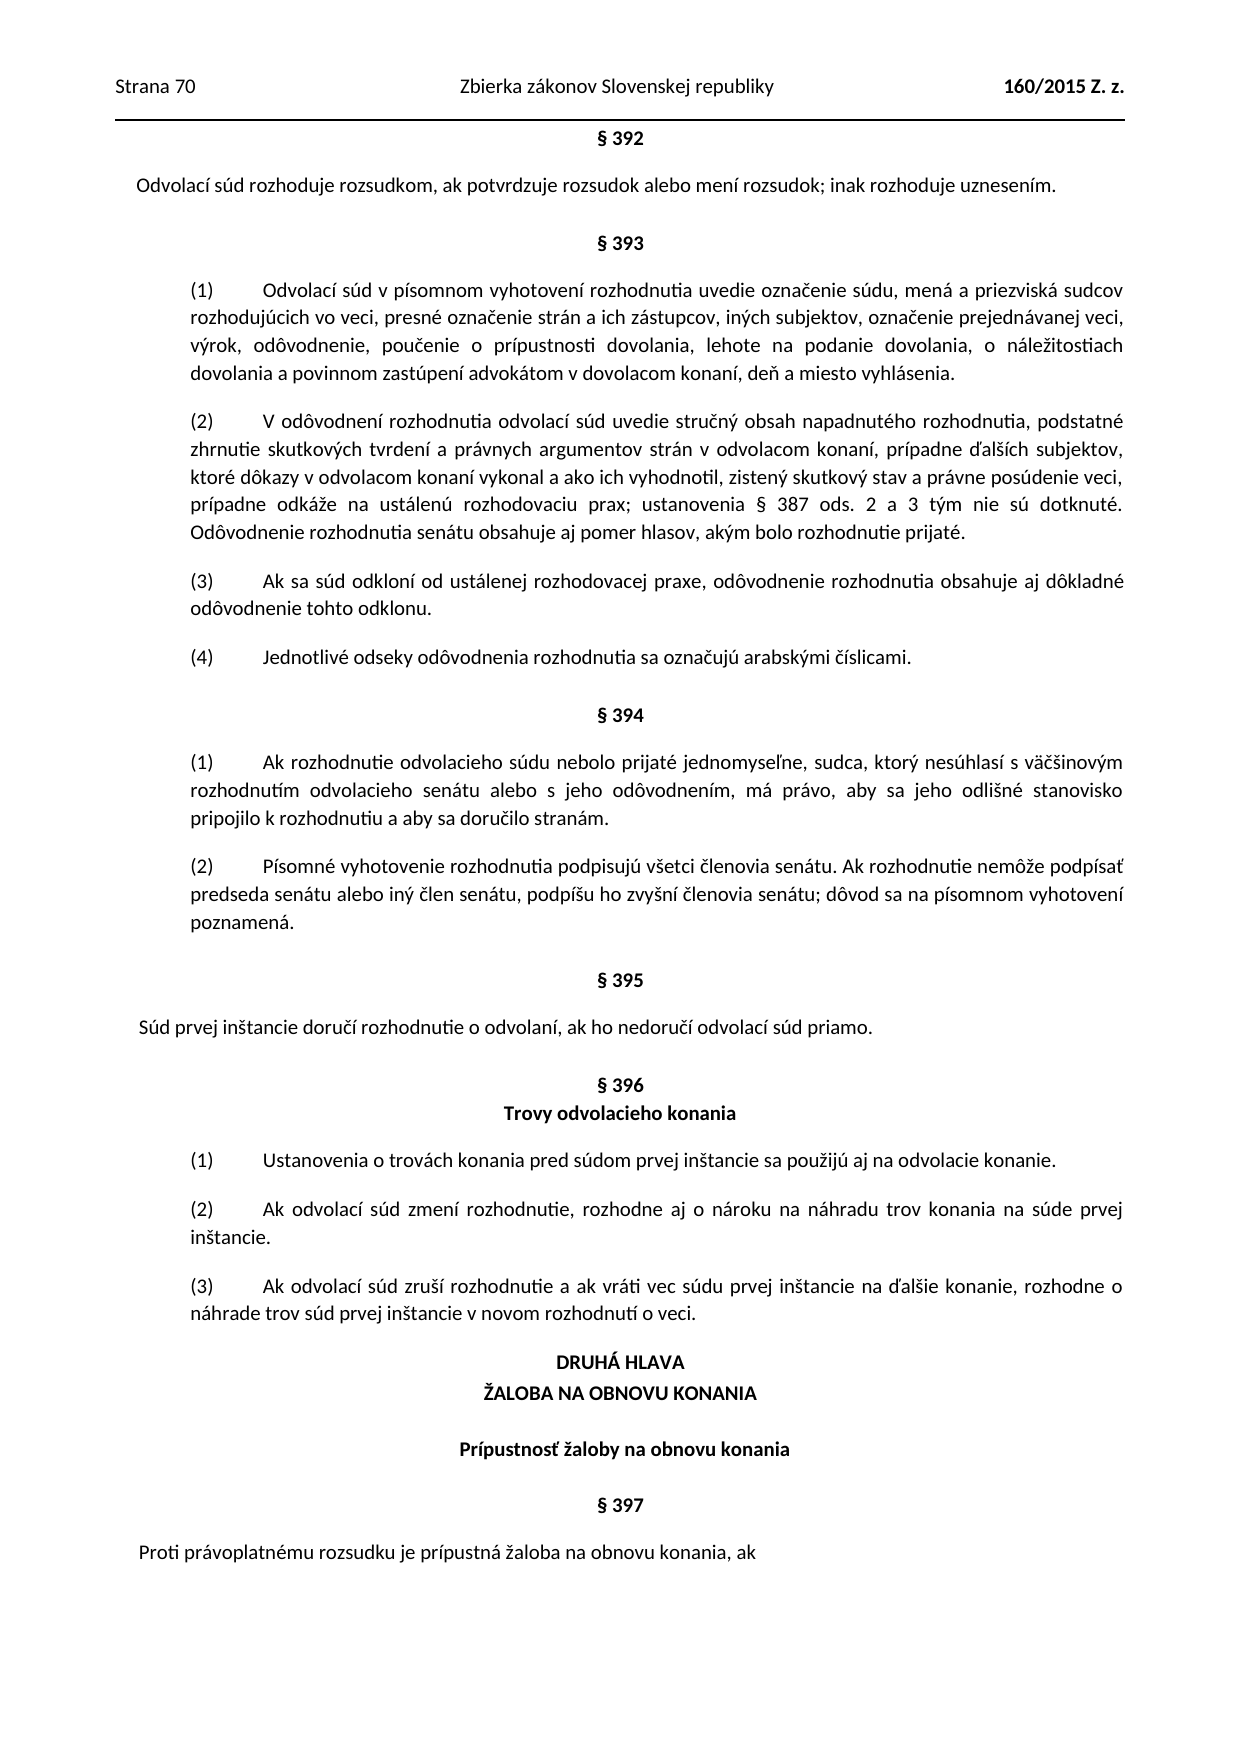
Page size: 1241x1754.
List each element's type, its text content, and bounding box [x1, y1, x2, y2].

list V odôvodnení rozhodnutia odvolací súd uvedie stručný obsah napadnutého rozhodnutia, podstatné zhrnutie skutkových tvrdení a právnych argumentov strán v odvolacom konaní, prípadne ďalších subjektov, ktoré dôkazy v odvolacom konaní vykonal a ako ich vyhodnotil, zistený skutkový stav a právne posúdenie veci, prípadne odkáže na ustálenú rozhodovaciu prax; ustanovenia § 387 ods. 2 a 3 tým nie sú dotknuté. Odôvodnenie rozhodnutia senátu obsahuje aj pomer hlasov, akým bolo rozhodnutie prijaté. [190, 409, 1125, 544]
text Odvolací súd rozhoduje rozsudkom, ak potvrdzuje rozsudok alebo mení rozsudok; inak rozhoduje uznesením. [113, 172, 1125, 197]
text § 394 [124, 702, 1116, 728]
list Ak rozhodnutie odvolacieho súdu nebolo prijaté jednomyseľne, sudca, ktorý nesúhlasí s väčšinovým rozhodnutím odvolacieho senátu alebo s jeho odôvodnením, má právo, aby sa jeho odlišné stanovisko pripojilo k rozhodnutiu a aby sa doručilo stranám. [190, 749, 1125, 830]
text Súd prvej inštancie doručí rozhodnutie o odvolaní, ak ho nedoručí odvolací súd priamo. [139, 1014, 1125, 1039]
text ŽALOBA NA OBNOVU KONANIA [124, 1380, 1116, 1406]
list Odvolací súd v písomnom vyhotovení rozhodnutia uvedie označenie súdu, mená a priezviská sudcov rozhodujúcich vo veci, presné označenie strán a ich zástupcov, iných subjektov, označenie prejednávanej veci, výrok, odôvodnenie, poučenie o prípustnosti dovolania, lehote na podanie dovolania, o náležitostiach dovolania a povinnom zastúpení advokátom v dovolacom konaní, deň a miesto vyhlásenia. [190, 277, 1125, 385]
list Jednotlivé odseky odôvodnenia rozhodnutia sa označujú arabskými číslicami. [190, 644, 1125, 670]
text § 392 [124, 101, 1116, 150]
text Trovy odvolacieho konania [124, 1100, 1116, 1126]
text § 393 [124, 230, 1116, 255]
list Ak sa súd odkloní od ustálenej rozhodovacej praxe, odôvodnenie rozhodnutia obsahuje aj dôkladné odôvodnenie tohto odklonu. [190, 568, 1125, 621]
text § 396 [124, 1072, 1116, 1097]
list Ak odvolací súd zmení rozhodnutie, rozhodne aj o nároku na náhradu trov konania na súde prvej inštancie. [190, 1196, 1125, 1249]
list Ak odvolací súd zruší rozhodnutie a ak vráti vec súdu prvej inštancie na ďalšie konanie, rozhodne o náhrade trov súd prvej inštancie v novom rozhodnutí o veci. [190, 1273, 1125, 1326]
list Ustanovenia o trovách konania pred súdom prvej inštancie sa použijú aj na odvolacie konanie. [190, 1147, 1125, 1173]
text Proti právoplatnému rozsudku je prípustná žaloba na obnovu konania, ak [139, 1539, 1125, 1565]
text DRUHÁ HLAVA [124, 1349, 1116, 1375]
text Prípustnosť žaloby na obnovu konania [124, 1436, 1125, 1462]
list Písomné vyhotovenie rozhodnutia podpisujú všetci členovia senátu. Ak rozhodnutie nemôže podpísať predseda senátu alebo iný člen senátu, podpíšu ho zvyšní členovia senátu; dôvod sa na písomnom vyhotovení poznamená. [190, 854, 1125, 934]
text § 397 [124, 1492, 1116, 1518]
text § 395 [124, 967, 1116, 992]
